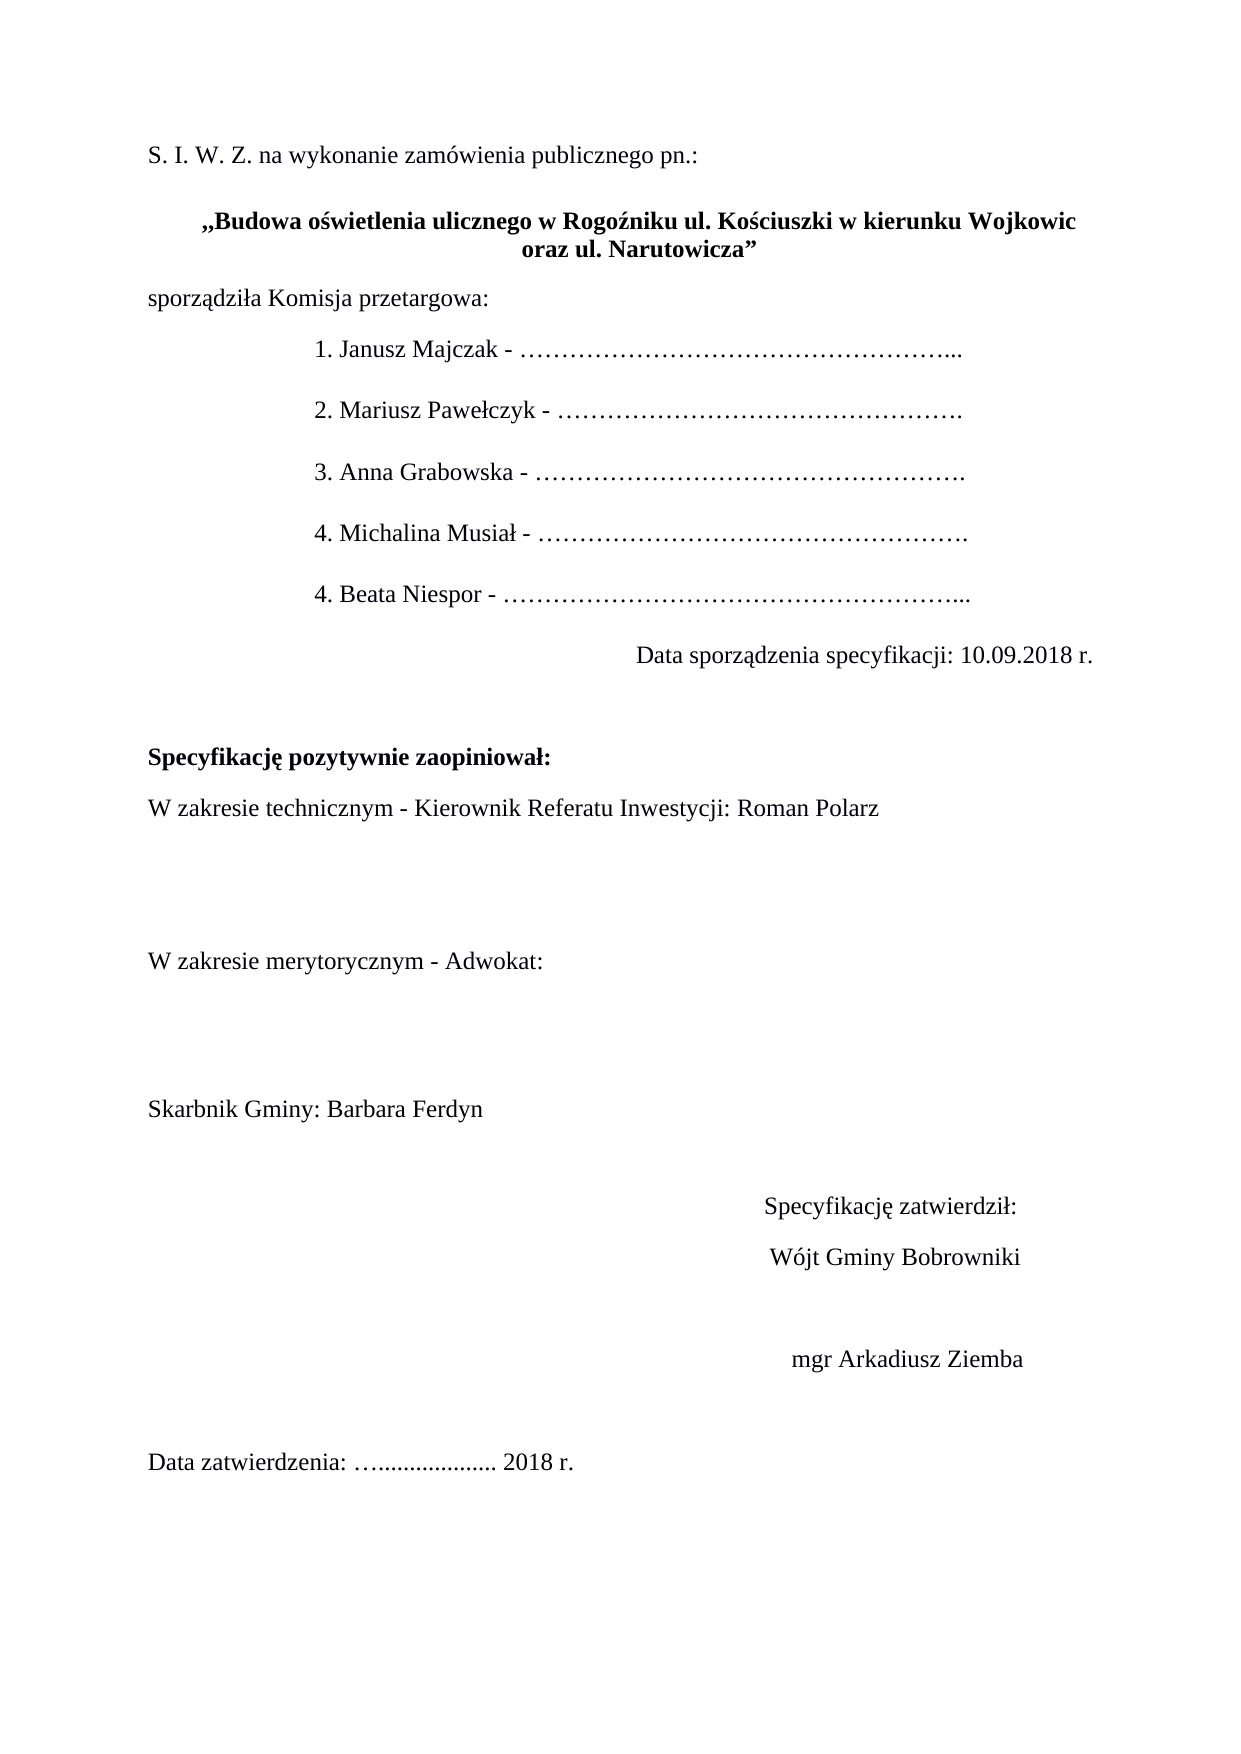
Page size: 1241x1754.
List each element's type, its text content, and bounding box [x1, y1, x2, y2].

text 4. Beata Niespor - ………………………………………………... [314, 579, 1093, 608]
text Data sporządzenia specyfikacji: 10.09.2018 r. [148, 640, 1093, 669]
text S. I. W. Z. na wykonanie zamówienia publicznego pn.: [148, 140, 1093, 168]
text sporządziła Komisja przetargowa: [148, 283, 1093, 312]
text W zakresie merytorycznym - Adwokat: [148, 946, 1093, 975]
text Specyfikację zatwierdził: [148, 1191, 1093, 1220]
text Data zatwierdzenia: …................... 2018 r. [89, 1447, 1093, 1475]
text Skarbnik Gminy: Barbara Ferdyn [148, 1094, 1093, 1123]
text Wójt Gminy Bobrowniki [148, 1242, 1093, 1271]
text ,,Budowa oświetlenia ulicznego w Rogoźniku ul. Kościuszki w kierunku Wojkowic oraz ul. Narutowicza” [185, 206, 1093, 263]
text 2. Mariusz Pawełczyk - …………………………………………. [314, 395, 1093, 424]
text Specyfikację pozytywnie zaopiniował: [148, 742, 1093, 771]
text 3. Anna Grabowska - ……………………………………………. [314, 457, 1093, 485]
text 1. Janusz Majczak - ……………………………………………... [314, 334, 1093, 363]
text W zakresie technicznym - Kierownik Referatu Inwestycji: Roman Polarz [148, 793, 1093, 822]
text mgr Arkadiusz Ziemba [89, 1344, 1093, 1373]
text 4. Michalina Musiał - ……………………………………………. [314, 518, 1093, 546]
